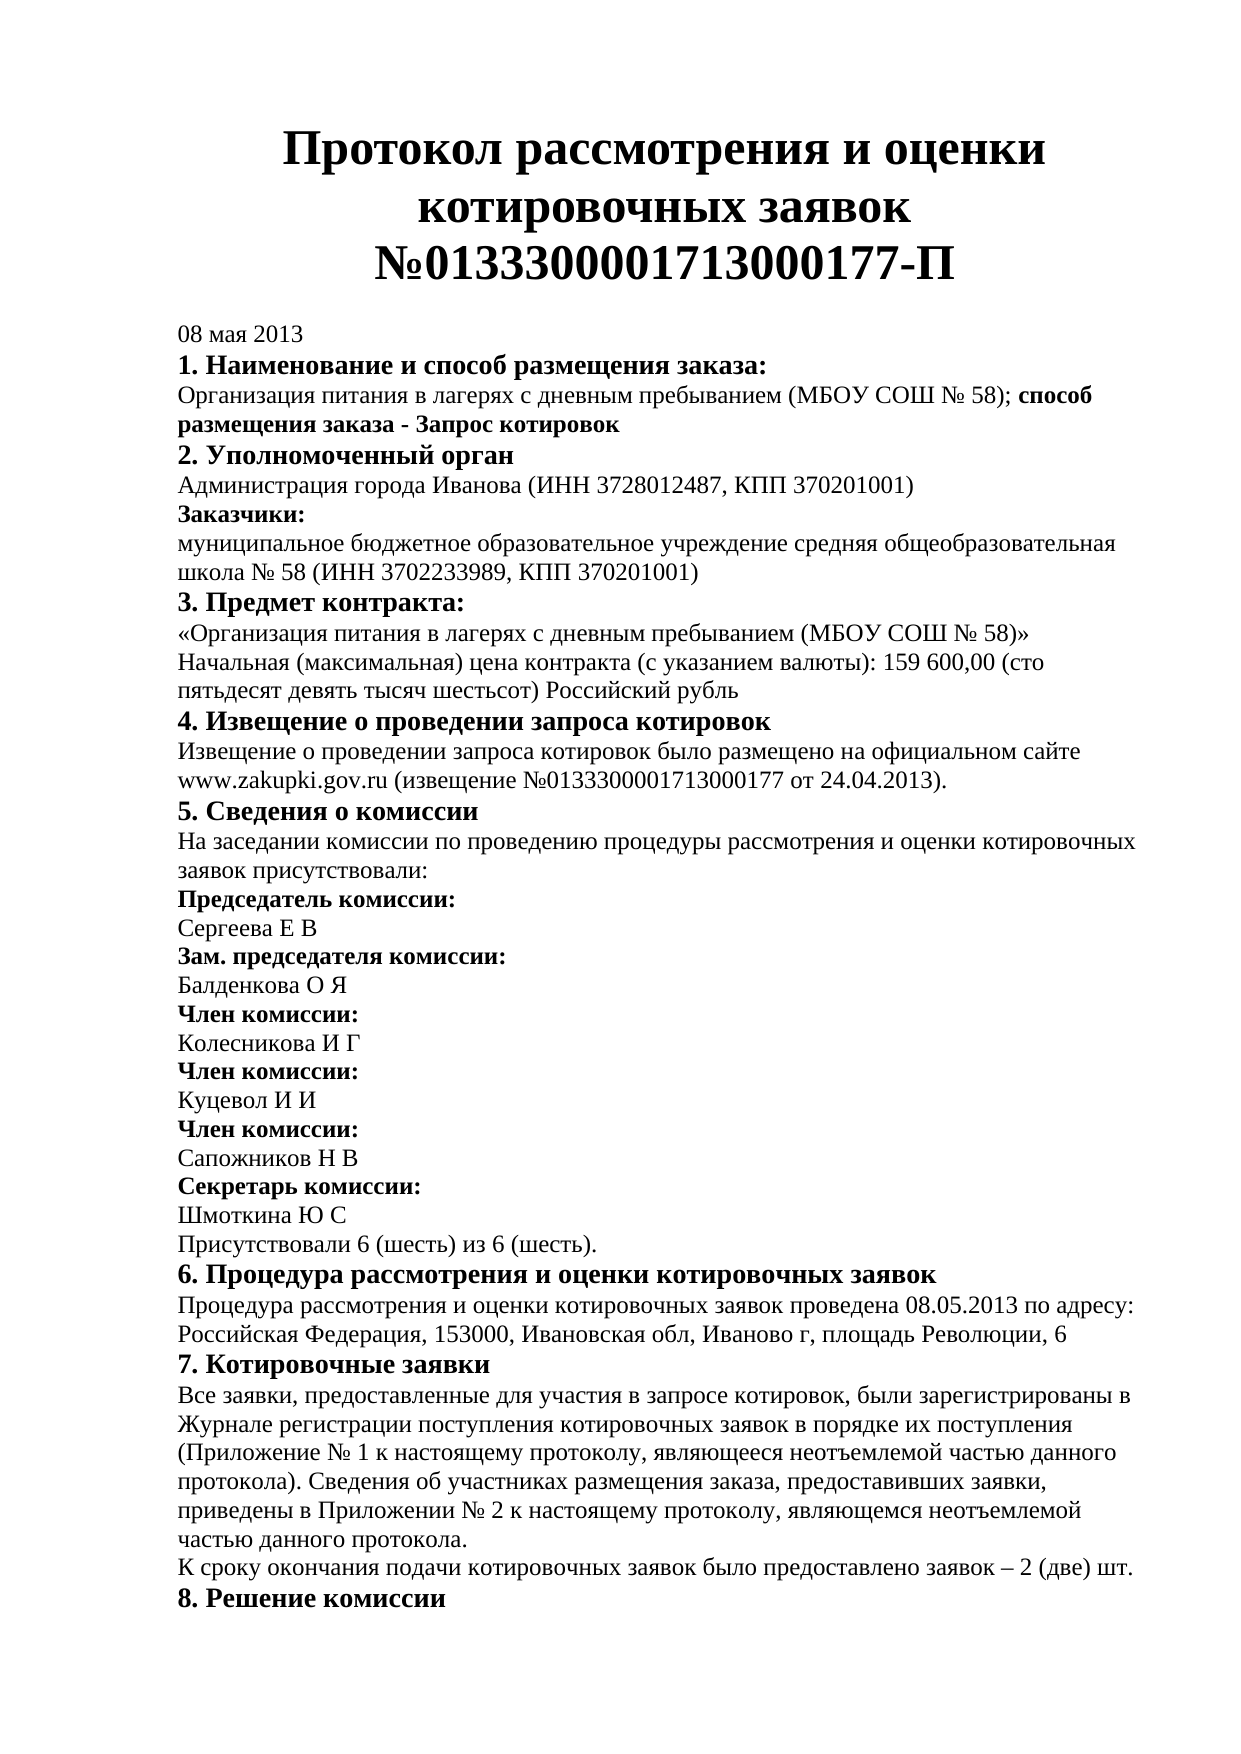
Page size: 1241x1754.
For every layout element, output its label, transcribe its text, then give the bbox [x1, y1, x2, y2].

text Член комиссии: Сапожников Н В [177, 1114, 1152, 1171]
text муниципальное бюджетное образовательное учреждение средняя общеобразовательная школа № 58 (ИНН 3702233989, КПП 370201001) [177, 528, 1152, 585]
text Процедура рассмотрения и оценки котировочных заявок проведена 08.05.2013 по адресу: Российская Федерация, 153000, Ивановская обл, Иваново г, площадь Революции, 6 [177, 1290, 1152, 1347]
text 8. Решение комиссии [177, 1581, 1152, 1613]
text Администрация города Иванова (ИНН 3728012487, КПП 370201001) [177, 470, 1152, 499]
text Председатель комиссии: Сергеева Е В [177, 884, 1152, 941]
text Протокол рассмотрения и оценки котировочных заявок №0133300001713000177-П [177, 118, 1152, 291]
text 08 мая 2013 [177, 291, 1152, 348]
text 1. Наименование и способ размещения заказа: [177, 348, 1152, 381]
text «Организация питания в лагерях с дневным пребыванием (МБОУ СОШ № 58)» Начальная (максимальная) цена контракта (с указанием валюты): 159 600,00 (сто пятьдесят девять тысяч шестьсот) Российский рубль [177, 618, 1152, 704]
text 4. Извещение о проведении запроса котировок [177, 704, 1152, 736]
text 6. Процедура рассмотрения и оценки котировочных заявок [177, 1258, 1152, 1290]
text Присутствовали 6 (шесть) из 6 (шесть). [177, 1229, 1152, 1258]
text Все заявки, предоставленные для участия в запросе котировок, были зарегистрированы в Журнале регистрации поступления котировочных заявок в порядке их поступления (Приложение № 1 к настоящему протоколу, являющееся неотъемлемой частью данного протокола). Сведения об участниках размещения заказа, предоставивших заявки, приведены в Приложении № 2 к настоящему протоколу, являющемся неотъемлемой частью данного протокола. [177, 1380, 1152, 1552]
text К сроку окончания подачи котировочных заявок было предоставлено заявок – 2 (две) шт. [177, 1552, 1152, 1581]
text Зам. председателя комиссии: Балденкова О Я [177, 941, 1152, 999]
text Извещение о проведении запроса котировок было размещено на официальном сайте www.zakupki.gov.ru (извещение №0133300001713000177 от 24.04.2013). [177, 736, 1152, 794]
text 7. Котировочные заявки [177, 1347, 1152, 1380]
text 5. Сведения о комиссии [177, 794, 1152, 826]
text Секретарь комиссии: Шмоткина Ю С [177, 1171, 1152, 1229]
text Член комиссии: Куцевол И И [177, 1056, 1152, 1114]
text На заседании комиссии по проведению процедуры рассмотрения и оценки котировочных заявок присутствовали: [177, 826, 1152, 884]
text 2. Уполномоченный орган [177, 438, 1152, 470]
text 3. Предмет контракта: [177, 585, 1152, 618]
text Заказчики: [177, 499, 1152, 528]
text Организация питания в лагерях с дневным пребыванием (МБОУ СОШ № 58); способ размещения заказа - Запрос котировок [177, 381, 1152, 438]
text Член комиссии: Колесникова И Г [177, 999, 1152, 1056]
